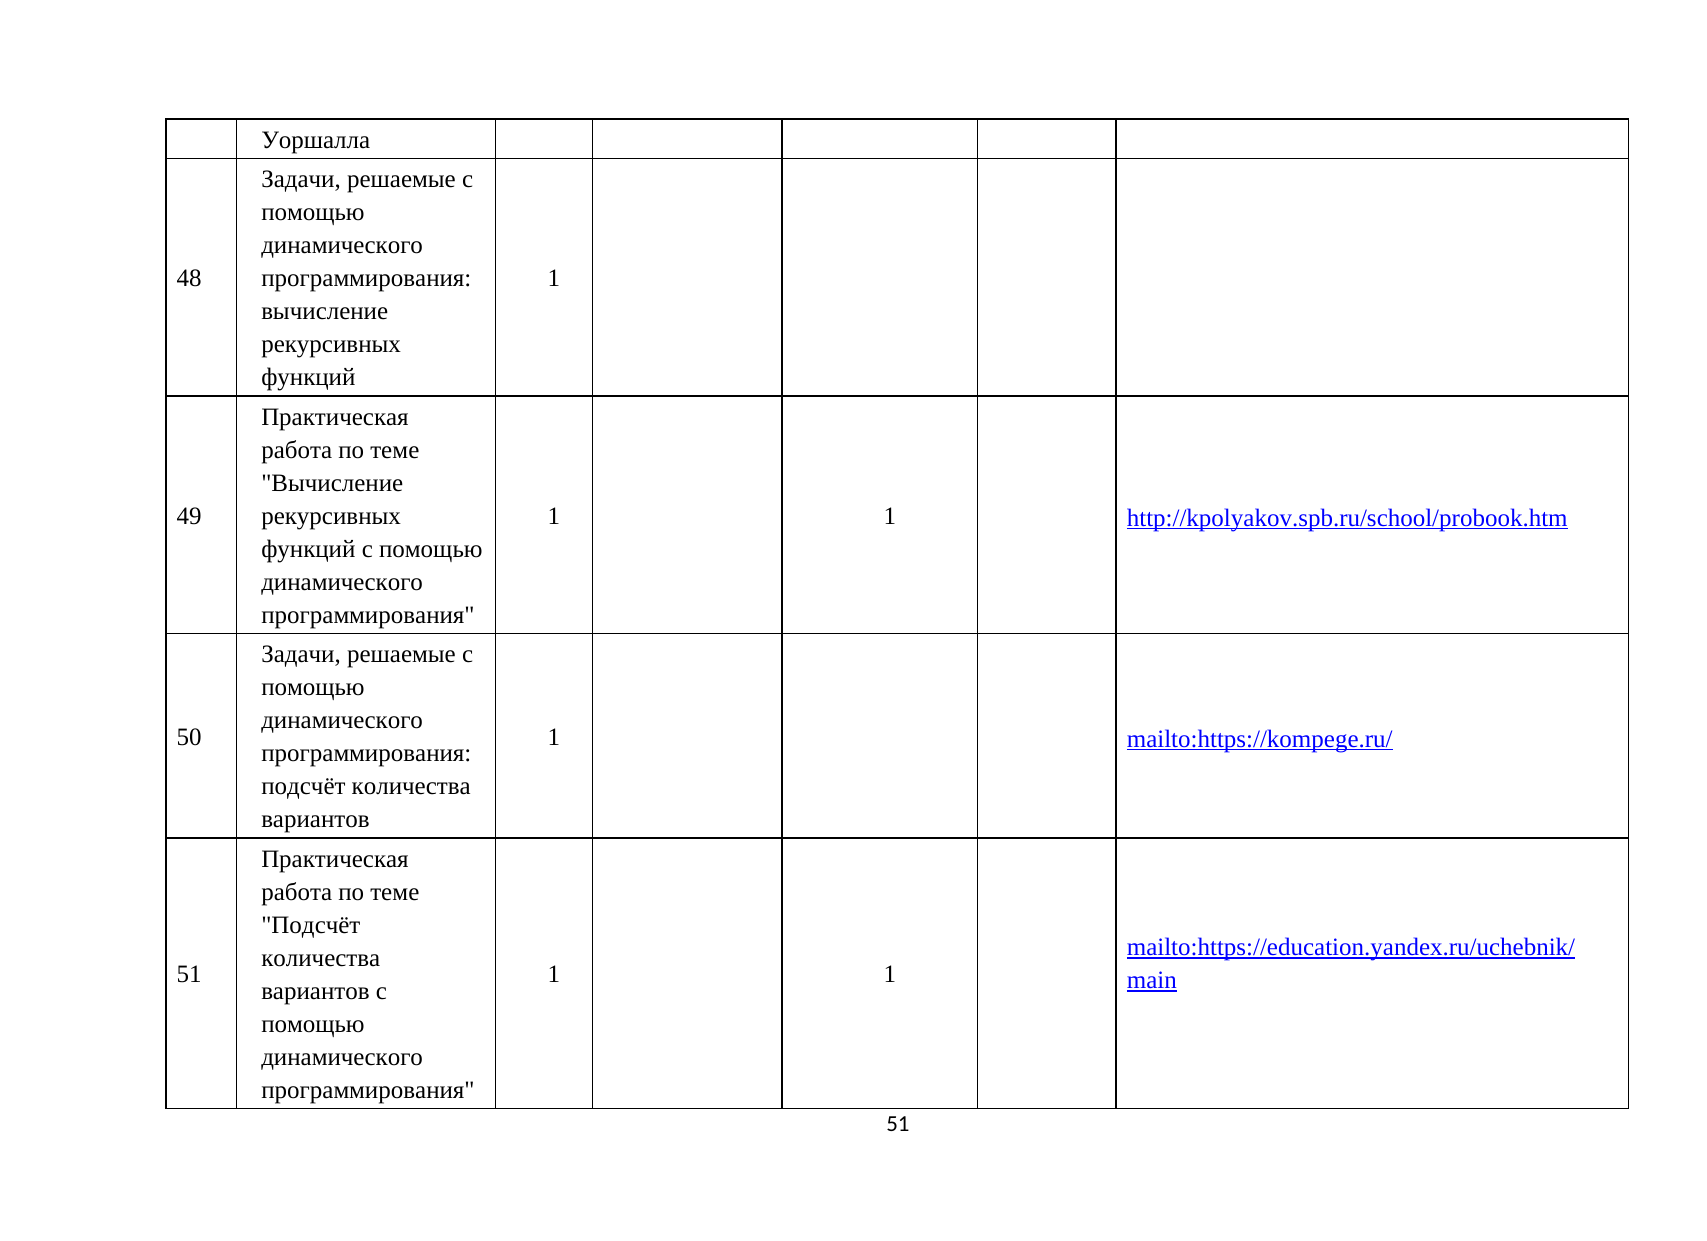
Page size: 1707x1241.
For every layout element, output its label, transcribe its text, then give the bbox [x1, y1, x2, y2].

table_cell [978, 159, 1115, 395]
table_cell [593, 839, 781, 1107]
table_cell [978, 120, 1115, 157]
table_cell [783, 634, 977, 837]
table_cell 1 [496, 634, 592, 837]
table_cell Практическая работа по теме "Вычисление рекурсивных функций с помощью динамического программирования" [237, 397, 495, 632]
table_cell [783, 159, 977, 395]
table_cell Задачи, решаемые с помощью динамического программирования: вычисление рекурсивных функций [237, 159, 495, 395]
table_cell Задачи, решаемые с помощью динамического программирования: подсчёт количества вариантов [237, 634, 495, 837]
table_cell mailto:https://education.yandex.ru/uchebnik/main [1117, 839, 1628, 1107]
table_cell [978, 634, 1115, 837]
table_cell [978, 839, 1115, 1107]
table_cell 1 [496, 397, 592, 632]
table_cell mailto:https://kompege.ru/ [1117, 634, 1628, 837]
table_cell 1 [496, 839, 592, 1107]
table_cell 1 [783, 839, 977, 1107]
table_cell [593, 120, 781, 157]
table_cell Практическая работа по теме "Подсчёт количества вариантов с помощью динамического программирования" [237, 839, 495, 1107]
table_cell 1 [496, 159, 592, 395]
table_cell 51 [167, 839, 236, 1107]
table_cell 1 [783, 397, 977, 632]
table_cell 49 [167, 397, 236, 632]
table_cell [593, 634, 781, 837]
table_cell 48 [167, 159, 236, 395]
table_cell 1 [496, 120, 592, 157]
table_cell [593, 397, 781, 632]
table_cell 47 [167, 120, 236, 157]
table_cell http://kpolyakov.spb.ru/school/probook.htm [1117, 397, 1628, 632]
table_cell [783, 120, 977, 157]
table_cell 50 [167, 634, 236, 837]
table_cell [593, 159, 781, 395]
table_cell [1117, 159, 1628, 395]
table_cell [978, 397, 1115, 632]
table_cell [1117, 120, 1628, 157]
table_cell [237, 120, 495, 157]
